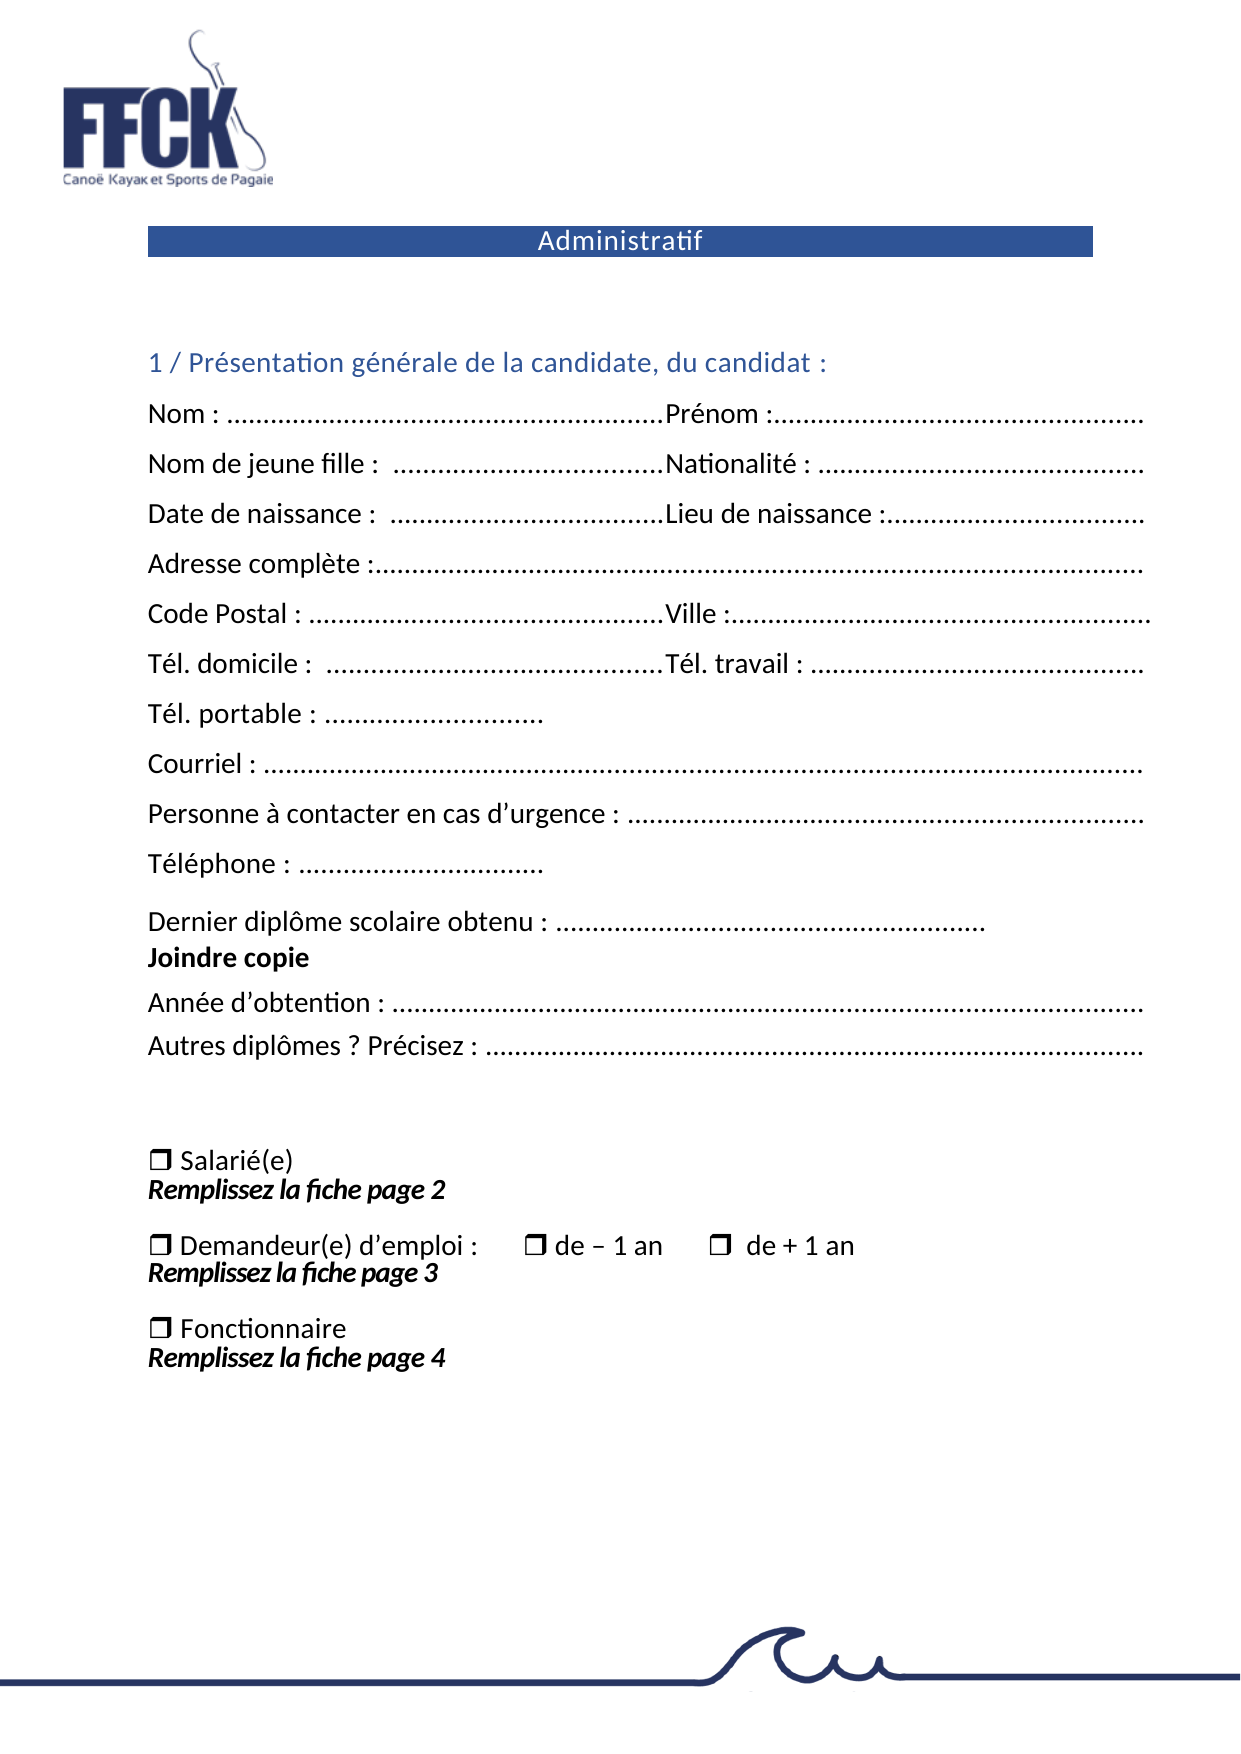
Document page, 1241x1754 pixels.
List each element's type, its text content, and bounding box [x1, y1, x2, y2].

text Nom : Prénom : [148, 403, 1093, 428]
picture [0, 1543, 1241, 1719]
text Remplissez la fiche page 2 [148, 1179, 1093, 1204]
text Adresse complète : [148, 553, 1093, 578]
text Demandeur(e) d’emploi : de – 1 an de + 1 an [148, 1235, 1093, 1260]
text Tél. domicile : Tél. travail : [148, 653, 1093, 678]
text Fonctionnaire [148, 1318, 1093, 1343]
text Courriel : [148, 753, 1093, 778]
text 1 / Présentation générale de la candidate, du candidat : [148, 348, 1093, 378]
text Dernier diplôme scolaire obtenu : [148, 903, 1093, 939]
text Salarié(e) [148, 1150, 1093, 1175]
text Nom de jeune fille : Nationalité : [148, 453, 1093, 478]
text Autres diplômes ? Précisez : [148, 1035, 1093, 1060]
text Tél. portable : [148, 703, 1093, 728]
text Remplissez la fiche page 4 [148, 1347, 1093, 1373]
text Téléphone : [148, 853, 1093, 878]
text Code Postal : Ville : [148, 603, 1093, 628]
picture [63, 27, 273, 187]
text Personne à contacter en cas d’urgence : [148, 803, 1093, 828]
text Remplissez la fiche page 3 [148, 1262, 1093, 1287]
text Date de naissance : Lieu de naissance : [148, 503, 1093, 528]
text Année d’obtention : [148, 992, 1093, 1017]
text Joindre copie [148, 939, 1093, 974]
text Administratif [148, 226, 1093, 257]
